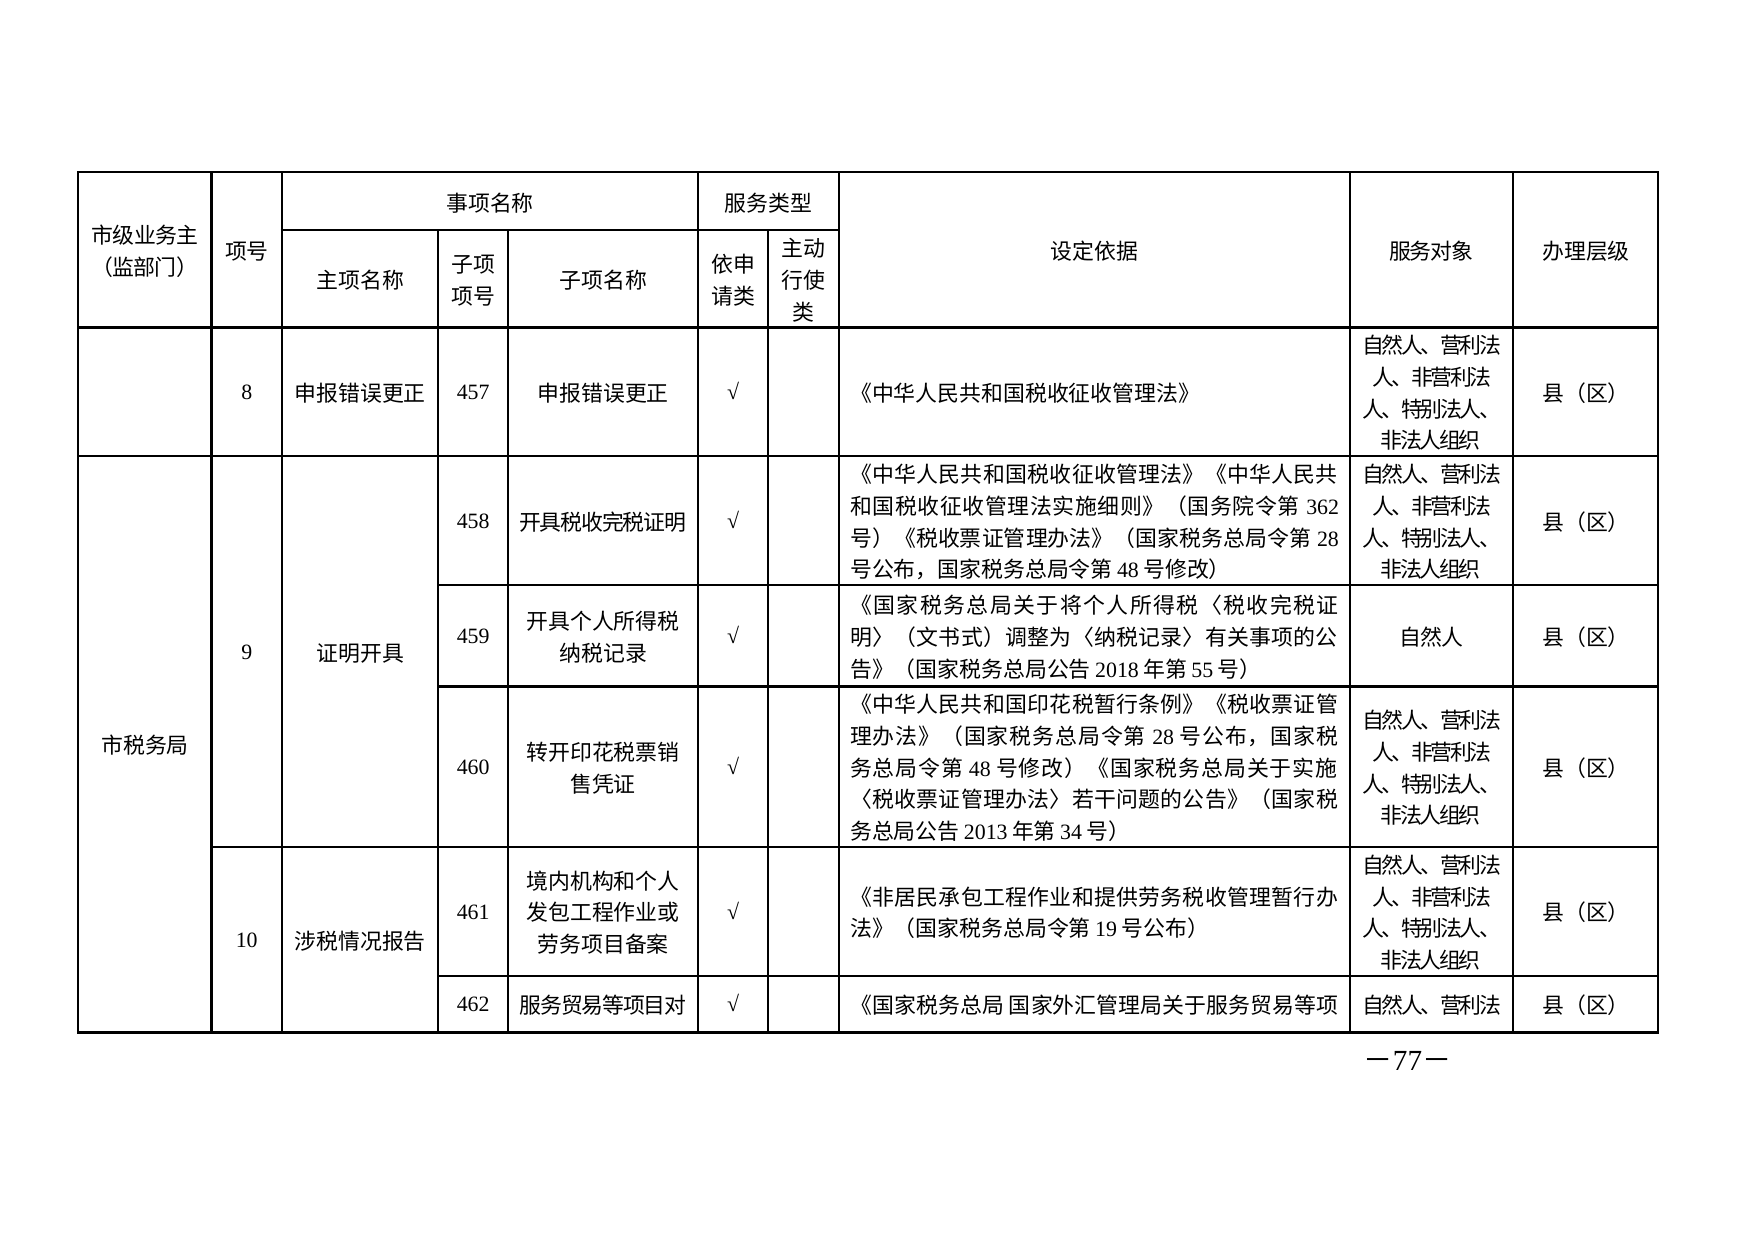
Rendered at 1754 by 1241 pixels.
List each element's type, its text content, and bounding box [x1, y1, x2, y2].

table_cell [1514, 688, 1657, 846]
table_cell 子项名称 [509, 231, 697, 326]
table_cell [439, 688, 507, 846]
table_header 服务类型 [699, 173, 838, 229]
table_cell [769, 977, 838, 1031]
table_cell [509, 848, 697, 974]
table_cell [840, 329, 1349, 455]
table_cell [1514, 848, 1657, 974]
table_cell 子项项号 [439, 231, 507, 326]
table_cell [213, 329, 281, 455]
table_header 市级业务主（监部门） [79, 173, 210, 326]
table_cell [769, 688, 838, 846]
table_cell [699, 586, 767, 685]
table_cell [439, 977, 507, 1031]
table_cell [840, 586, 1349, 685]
table_header 设定依据 [840, 173, 1349, 326]
table_cell 主项名称 [283, 231, 437, 326]
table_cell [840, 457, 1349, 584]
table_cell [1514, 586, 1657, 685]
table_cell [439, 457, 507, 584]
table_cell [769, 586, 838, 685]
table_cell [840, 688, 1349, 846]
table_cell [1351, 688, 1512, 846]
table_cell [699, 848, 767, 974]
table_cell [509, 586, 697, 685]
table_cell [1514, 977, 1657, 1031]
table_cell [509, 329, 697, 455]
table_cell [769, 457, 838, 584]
table_header 项号 [213, 173, 281, 326]
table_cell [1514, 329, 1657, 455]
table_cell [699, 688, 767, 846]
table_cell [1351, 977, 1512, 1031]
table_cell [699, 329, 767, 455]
table_cell 依申请类 [699, 231, 767, 326]
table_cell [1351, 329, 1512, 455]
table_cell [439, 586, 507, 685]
table_header 事项名称 [283, 173, 697, 229]
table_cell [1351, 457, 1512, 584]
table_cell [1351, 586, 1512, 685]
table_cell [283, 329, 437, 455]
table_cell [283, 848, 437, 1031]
table_cell 主动行使类 [769, 231, 838, 326]
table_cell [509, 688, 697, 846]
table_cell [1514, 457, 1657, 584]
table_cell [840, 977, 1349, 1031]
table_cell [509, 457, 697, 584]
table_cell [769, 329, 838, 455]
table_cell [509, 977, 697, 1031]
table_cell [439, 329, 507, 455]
table_header 办理层级 [1514, 173, 1657, 326]
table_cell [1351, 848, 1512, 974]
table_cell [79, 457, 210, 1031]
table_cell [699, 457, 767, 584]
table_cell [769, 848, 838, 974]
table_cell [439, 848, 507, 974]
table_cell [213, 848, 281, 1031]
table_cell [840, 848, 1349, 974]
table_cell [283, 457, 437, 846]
table_header 服务对象 [1351, 173, 1512, 326]
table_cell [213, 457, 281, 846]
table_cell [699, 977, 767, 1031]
